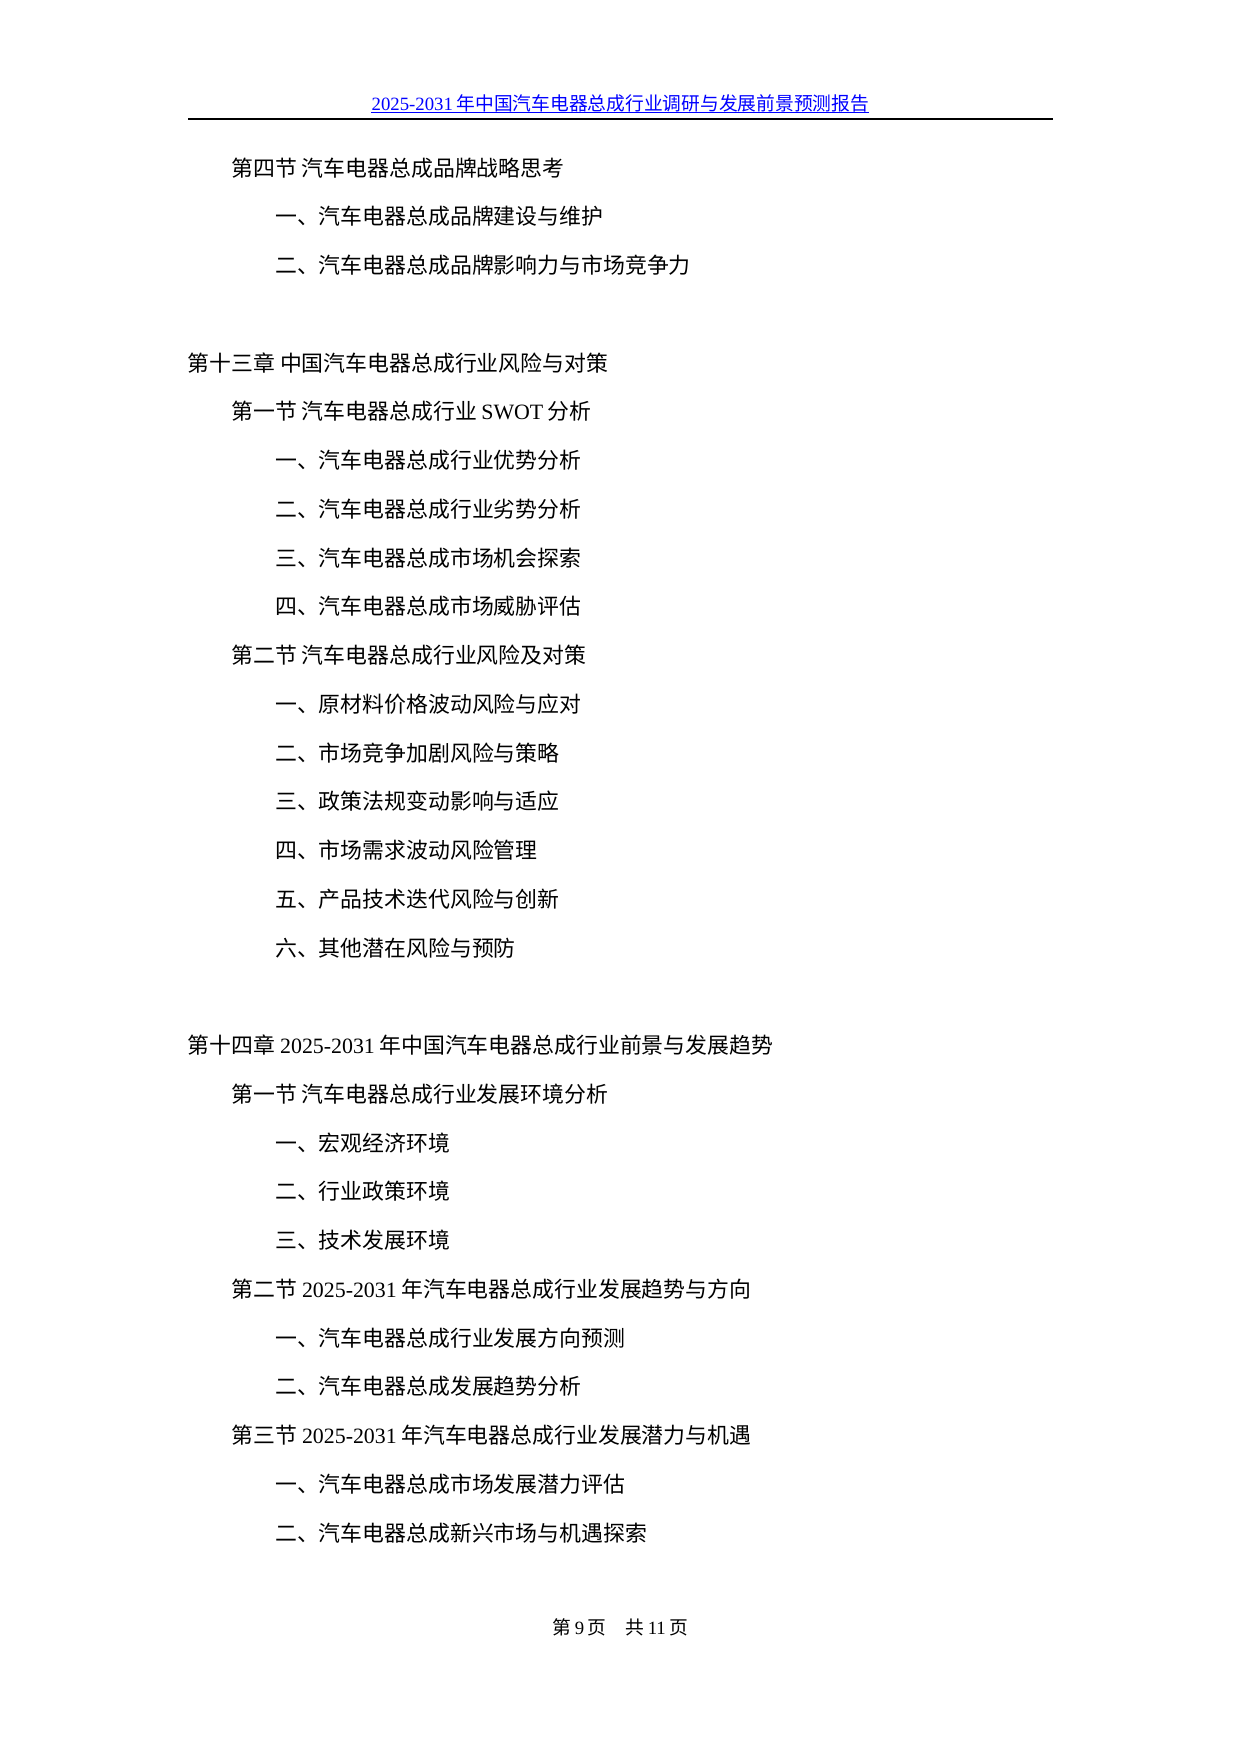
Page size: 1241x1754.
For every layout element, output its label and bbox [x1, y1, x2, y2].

text [187, 150, 1053, 1548]
